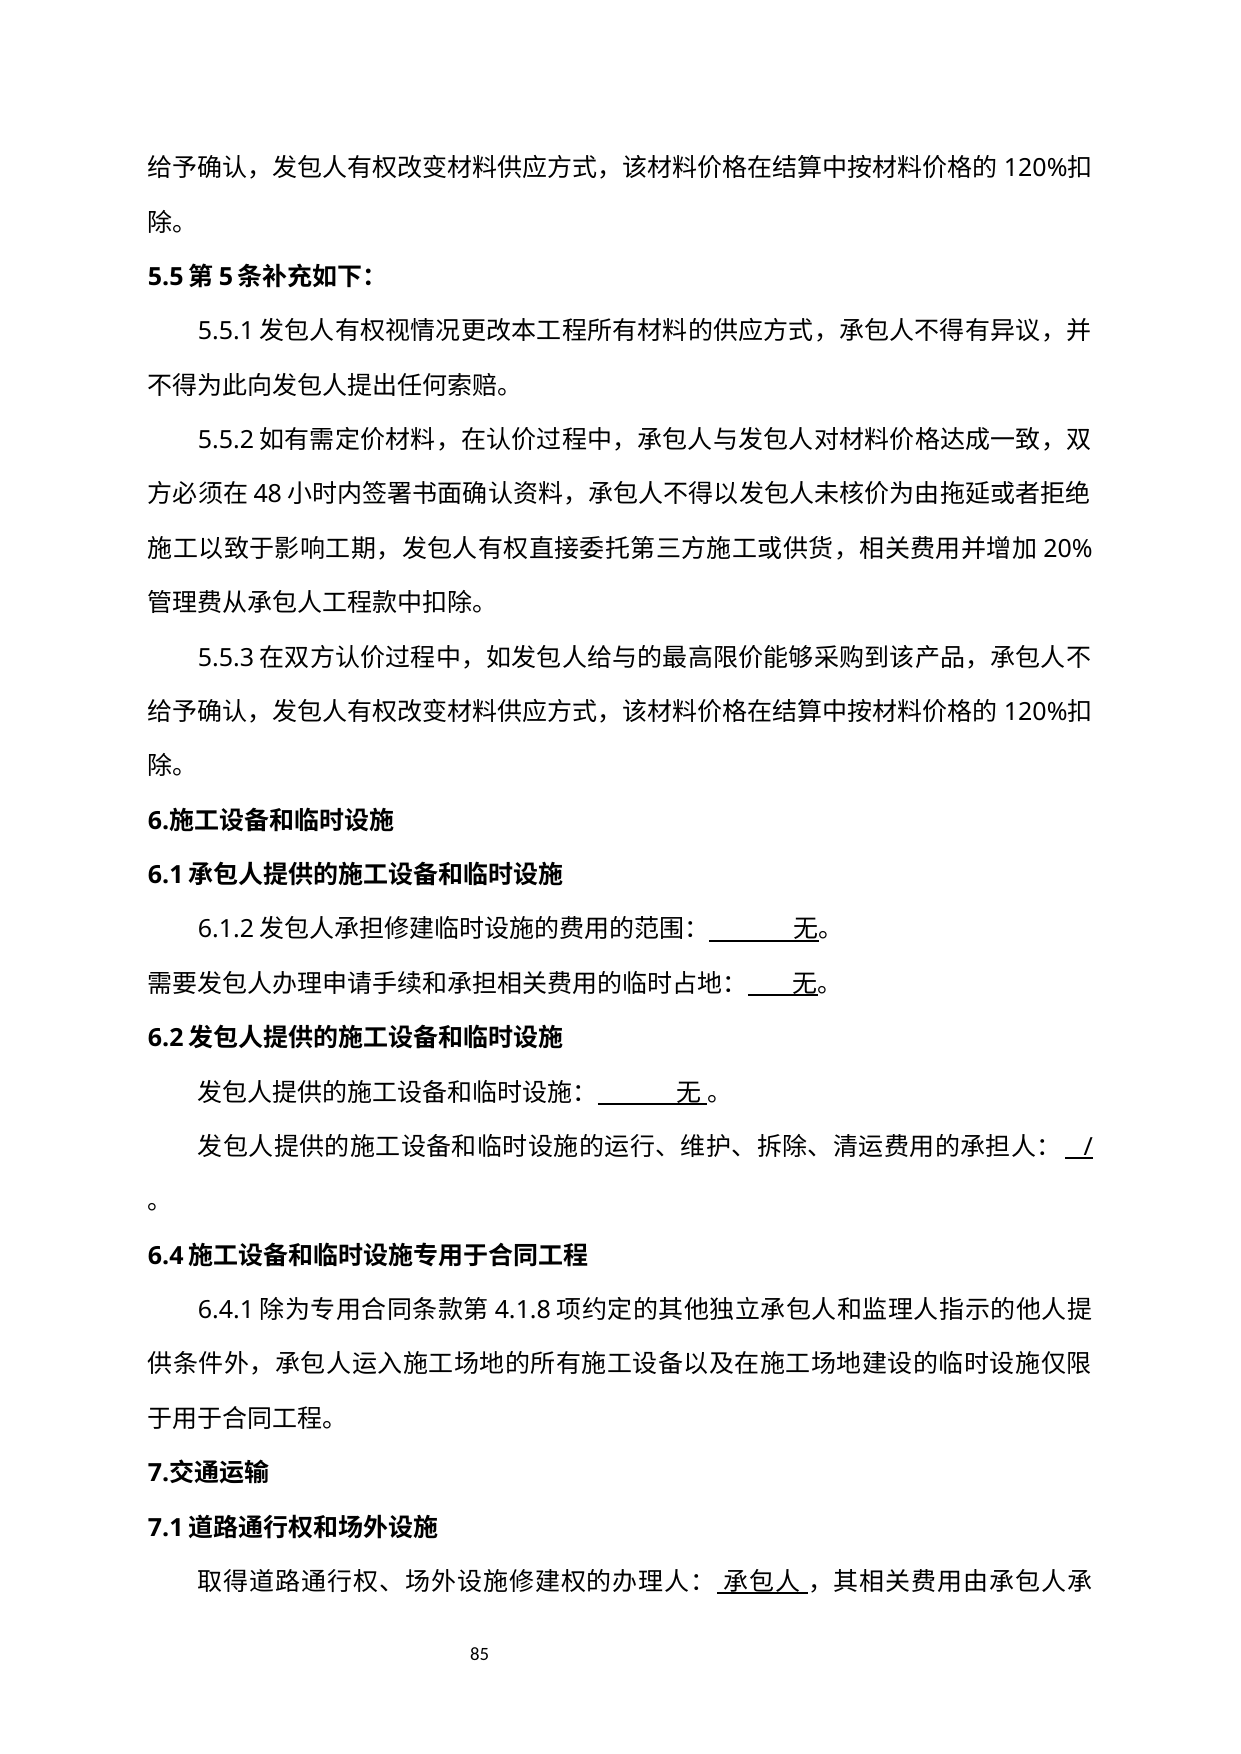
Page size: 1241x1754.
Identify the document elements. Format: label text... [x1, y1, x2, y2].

text 5.5.2如有需定价材料，在认价过程中，承包人与发包人对材料价格达成一致，双方必须在48小时内签署书面确认资料，承包人不得以发包人未核价为由拖延或者拒绝施工以致于影响工期，发包人有权直接委托第三方施工或供货，相关费用并增加20%管理费从承包人工程款中扣除。 [148, 419, 1092, 619]
text 5.5.1发包人有权视情况更改本工程所有材料的供应方式，承包人不得有异议，并不得为此向发包人提出任何索赔。 [148, 311, 1092, 401]
text 5.5.3在双方认价过程中，如发包人给与的最高限价能够采购到该产品，承包人不给予确认，发包人有权改变材料供应方式，该材料价格在结算中按材料价格的120%扣除。 [148, 637, 1092, 782]
text 6.4.1除为专用合同条款第4.1.8项约定的其他独立承包人和监理人指示的他人提供条件外，承包人运入施工场地的所有施工设备以及在施工场地建设的临时设施仅限于用于合同工程。 [148, 1289, 1092, 1434]
subtitle 6.1承包人提供的施工设备和临时设施 [148, 854, 1092, 891]
subtitle 7.1道路通行权和场外设施 [148, 1507, 1092, 1543]
subtitle 5.5第5条补充如下： [148, 256, 1092, 293]
subtitle 6.2发包人提供的施工设备和临时设施 [148, 1018, 1092, 1054]
subtitle 6.施工设备和临时设施 [148, 800, 1092, 836]
subtitle 6.4施工设备和临时设施专用于合同工程 [148, 1235, 1092, 1271]
text 6.1.2发包人承担修建临时设施的费用的范围： 无。 [148, 909, 1092, 945]
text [148, 1561, 1092, 1598]
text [148, 148, 1092, 238]
text 发包人提供的施工设备和临时设施的运行、维护、拆除、清运费用的承担人： / 。 [148, 1126, 1092, 1217]
subtitle 7.交通运输 [148, 1453, 1092, 1489]
text 发包人提供的施工设备和临时设施： 无 。 [148, 1072, 1092, 1108]
text 需要发包人办理申请手续和承担相关费用的临时占地： 无。 [148, 963, 1092, 999]
